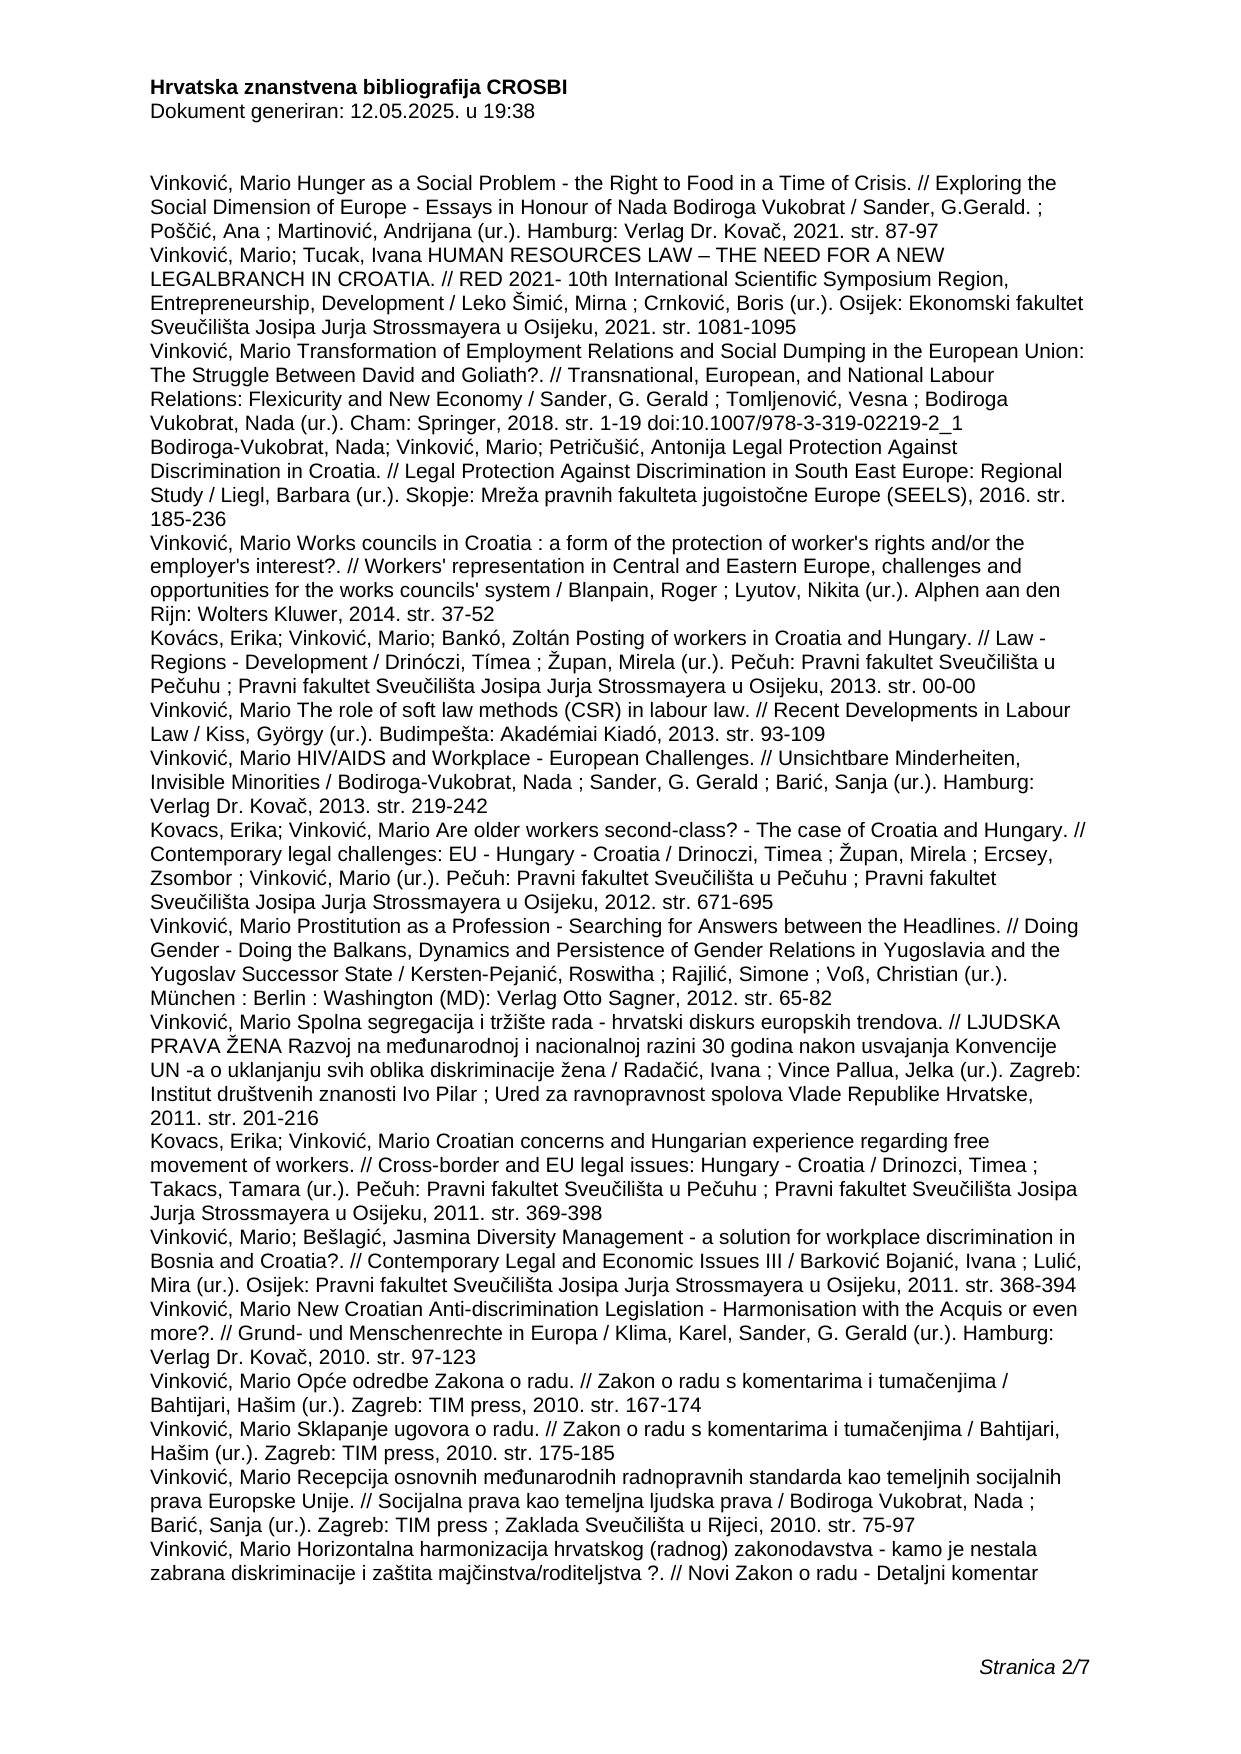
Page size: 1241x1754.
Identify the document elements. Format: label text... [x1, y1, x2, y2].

text Vinković, Mario [150, 1465, 1090, 1537]
text Vinković, Mario [150, 698, 1090, 746]
text Vinković, Mario [150, 171, 1090, 243]
text Kovacs, Erika; Vinković, Mario [150, 1129, 1090, 1225]
text Vinković, Mario [150, 1537, 1090, 1584]
text Vinković, Mario [150, 530, 1090, 626]
text Vinković, Mario [150, 1297, 1090, 1369]
text Vinković, Mario; Bešlagić, Jasmina [150, 1225, 1090, 1297]
text Bodiroga-Vukobrat, Nada; Vinković, Mario; Petričušić, Antonija [150, 434, 1090, 530]
text Vinković, Mario [150, 746, 1090, 818]
text Vinković, Mario [150, 1009, 1090, 1129]
text Vinković, Mario [150, 339, 1090, 434]
text Vinković, Mario; Tucak, Ivana [150, 243, 1090, 339]
text Kovács, Erika; Vinković, Mario; Bankó, Zoltán [150, 626, 1090, 698]
text Vinković, Mario [150, 914, 1090, 1009]
text Kovacs, Erika; Vinković, Mario [150, 818, 1090, 914]
text Vinković, Mario [150, 1417, 1090, 1465]
text Vinković, Mario [150, 1369, 1090, 1417]
